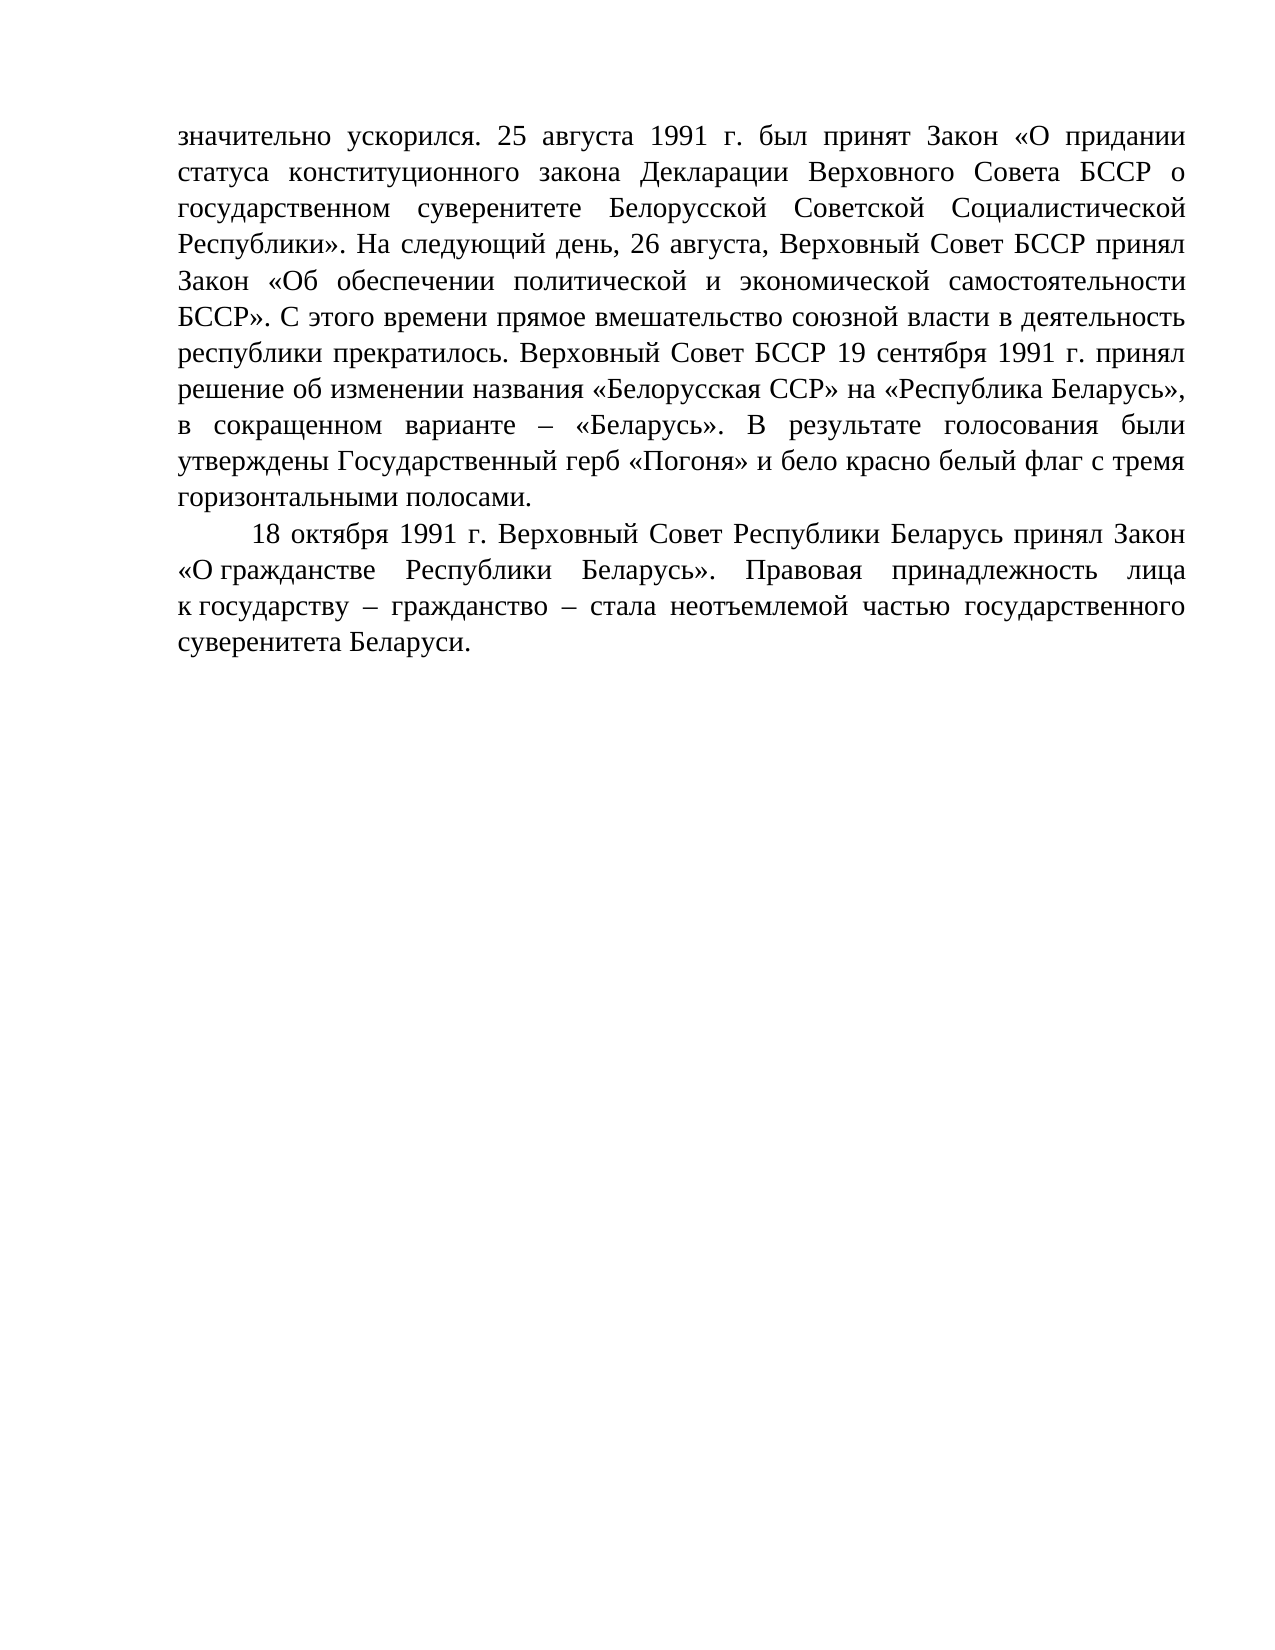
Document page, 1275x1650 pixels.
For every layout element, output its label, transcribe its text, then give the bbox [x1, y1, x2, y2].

text 18 октября 1991 г. Верховный Совет Республики Беларусь принял Закон «О гражданстве Республики Беларусь». Правовая принадлежность лица к государству – гражданство – стала неотъемлемой частью государственного суверенитета Беларуси. [177, 516, 1186, 658]
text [177, 118, 1186, 513]
